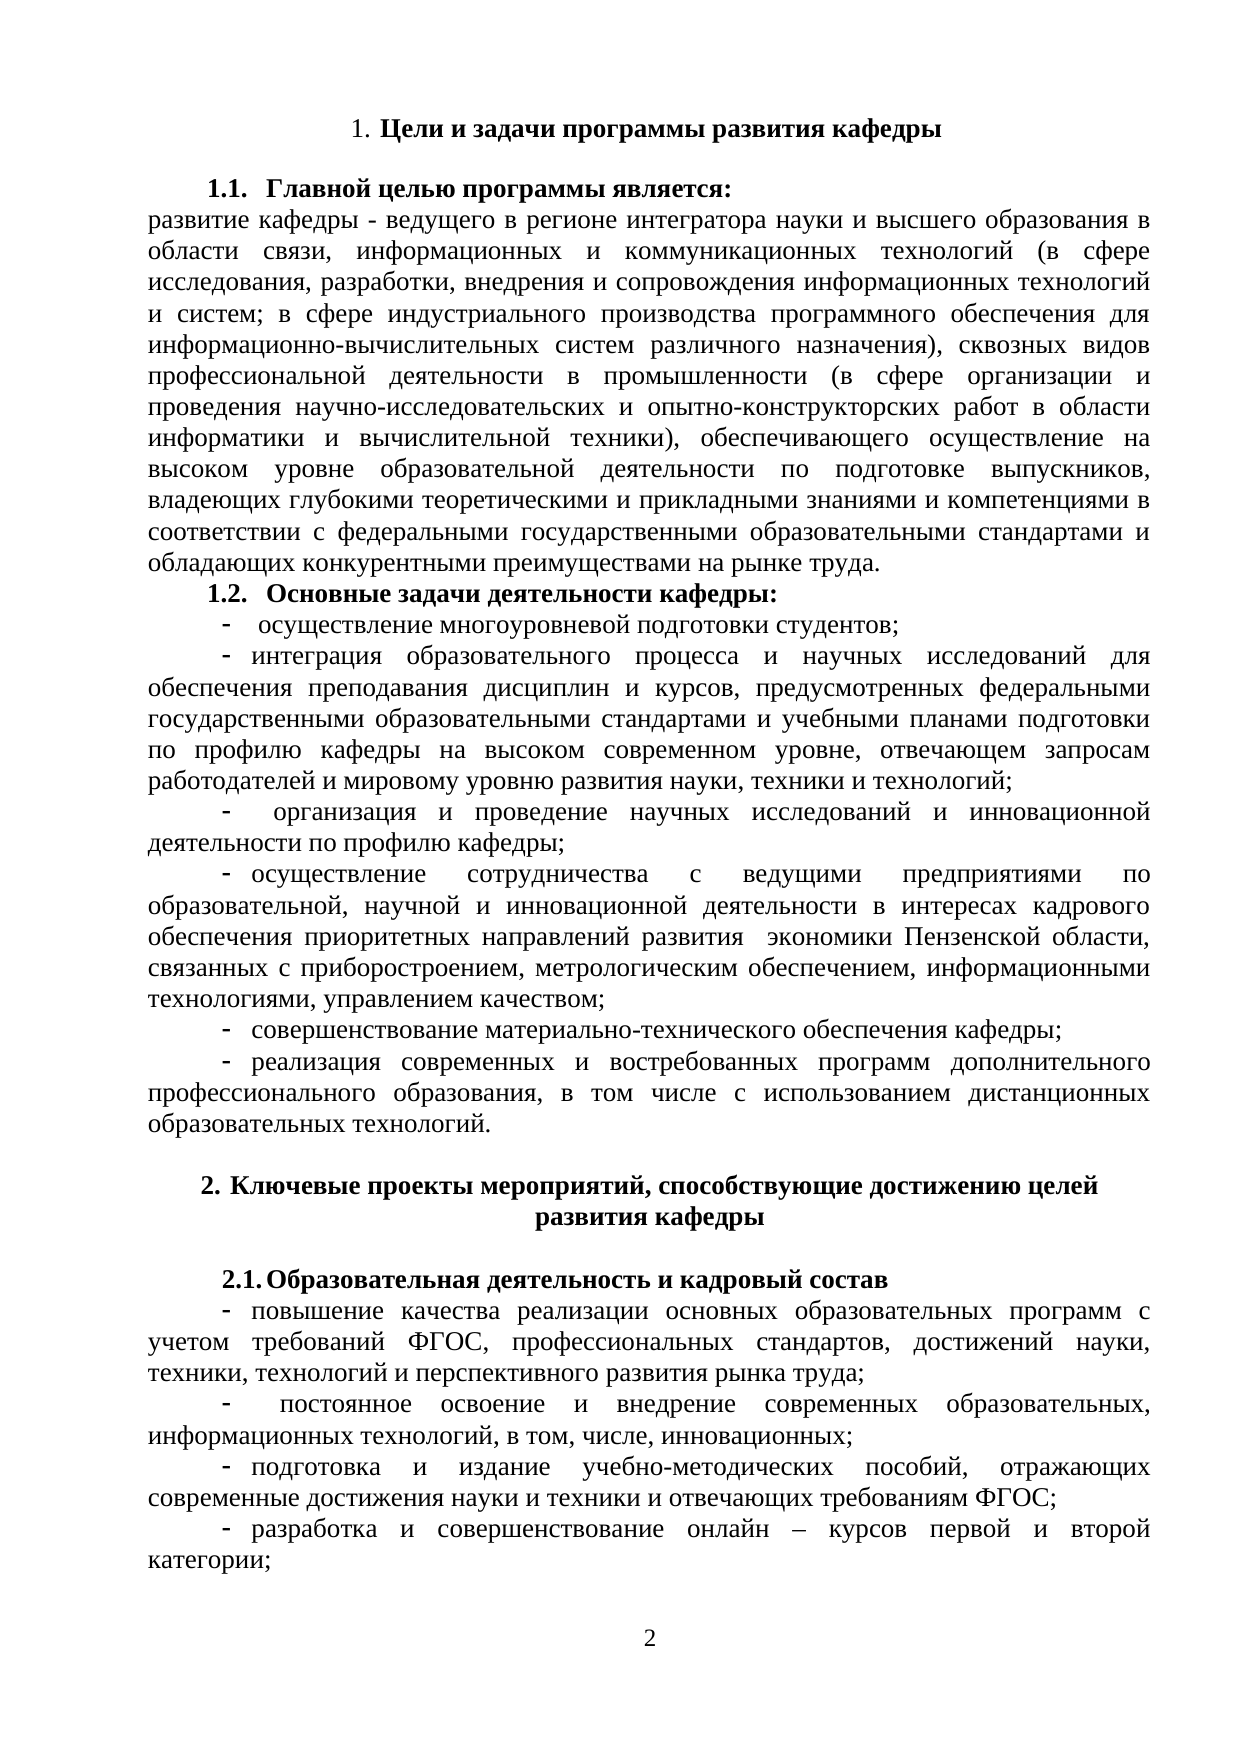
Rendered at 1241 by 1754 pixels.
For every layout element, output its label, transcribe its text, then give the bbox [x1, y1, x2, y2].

list организация и проведение научных исследований и инновационной деятельности по профилю кафедры; [148, 795, 1152, 858]
list повышение качества реализации основных образовательных программ с учетом требований ФГОС, профессиональных стандартов, достижений науки, техники, технологий и перспективного развития рынка труда; [148, 1294, 1152, 1387]
list разработка и совершенствование онлайн – курсов первой и второй категории; [148, 1512, 1152, 1575]
list Цели и задачи программы развития кафедры [148, 112, 1152, 172]
list Основные задачи деятельности кафедры: [207, 577, 1152, 608]
list Образовательная деятельность и кадровый состав [148, 1263, 1152, 1294]
list постоянное освоение и внедрение современных образовательных, информационных технологий, в том, числе, инновационных; [148, 1387, 1152, 1450]
list реализация современных и востребованных программ дополнительного профессионального образования, в том числе с использованием дистанционных образовательных технологий. [148, 1045, 1152, 1138]
text развитие кафедры - ведущего в регионе интегратора науки и высшего образования в области связи, информационных и коммуникационных технологий (в сфере исследования, разработки, внедрения и сопровождения информационных технологий и систем; в сфере индустриального производства программного обеспечения для информационно-вычислительных систем различного назначения), сквозных видов профессиональной деятельности в промышленности (в сфере организации и проведения научно-исследовательских и опытно-конструкторских работ в области информатики и вычислительной техники), обеспечивающего осуществление на высоком уровне образовательной деятельности по подготовке выпускников, владеющих глубокими теоретическими и прикладными знаниями и компетенциями в соответствии с федеральными государственными образовательными стандартами и обладающих конкурентными преимуществами на рынке труда. [148, 203, 1152, 577]
list Ключевые проекты мероприятий, способствующие достижению целей развития кафедры [148, 1169, 1152, 1232]
list Главной целью программы является: [207, 172, 1152, 203]
list интеграция образовательного процесса и научных исследований для обеспечения преподавания дисциплин и курсов, предусмотренных федеральными государственными образовательными стандартами и учебными планами подготовки по профилю кафедры на высоком современном уровне, отвечающем запросам работодателей и мировому уровню развития науки, техники и технологий; [148, 639, 1152, 795]
list осуществление сотрудничества с ведущими предприятиями по образовательной, научной и инновационной деятельности в интересах кадрового обеспечения приоритетных направлений развития экономики Пензенской области, связанных с приборостроением, метрологическим обеспечением, информационными технологиями, управлением качеством; [148, 858, 1152, 1013]
list совершенствование материально-технического обеспечения кафедры; [148, 1013, 1152, 1045]
list осуществление многоуровневой подготовки студентов; [148, 608, 1152, 639]
list подготовка и издание учебно-методических пособий, отражающих современные достижения науки и техники и отвечающих требованиям ФГОС; [148, 1450, 1152, 1512]
